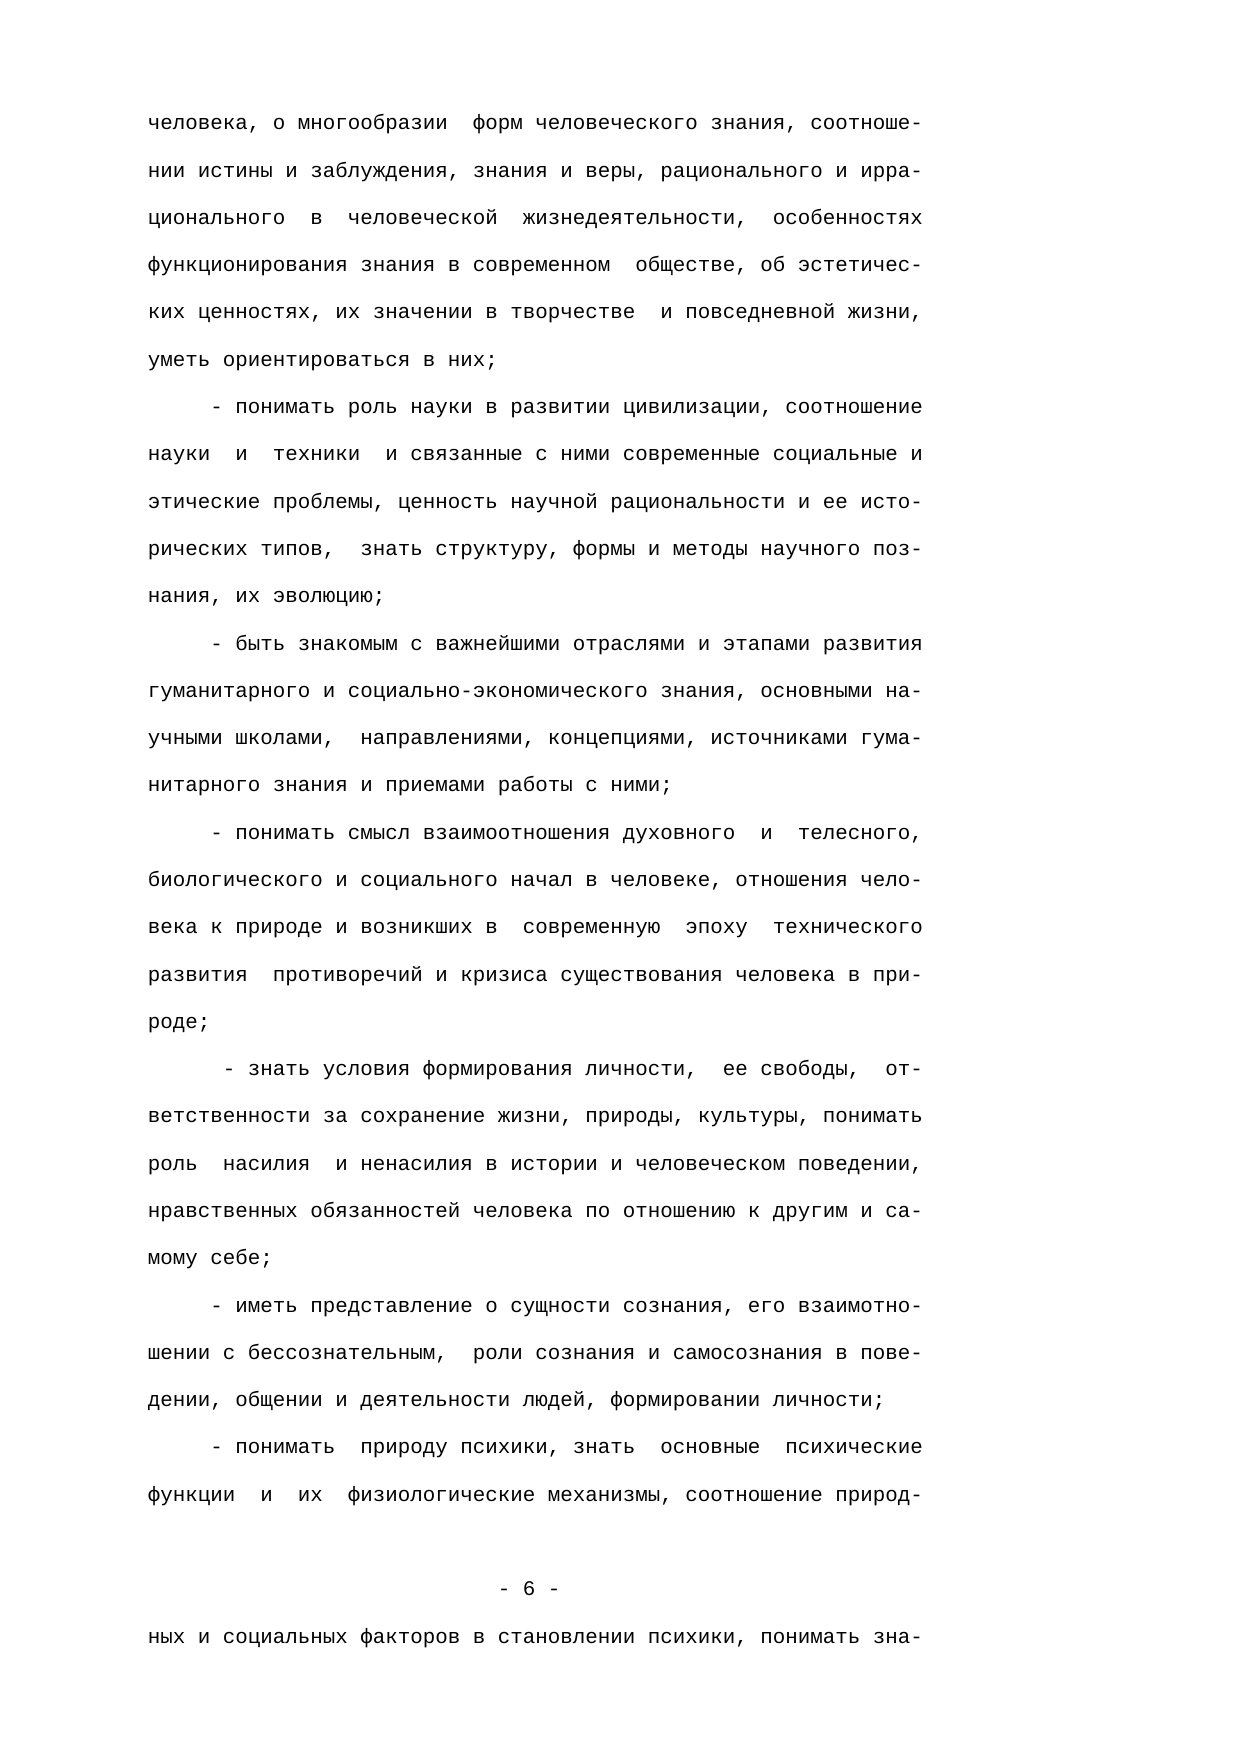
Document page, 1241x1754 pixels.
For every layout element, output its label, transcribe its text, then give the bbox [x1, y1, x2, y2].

text роль насилия и ненасилия в истории и человеческом поведении, [148, 1153, 1152, 1176]
text ких ценностях, их значении в творчестве и повседневной жизни, [148, 301, 1152, 325]
text ных и социальных факторов в становлении психики, понимать зна- [148, 1626, 1152, 1649]
text уметь ориентироваться в них; [148, 349, 1152, 372]
text роде; [148, 1011, 1152, 1034]
text нитарного знания и приемами работы с ними; [148, 774, 1152, 798]
text биологического и социального начал в человеке, отношения чело- [148, 869, 1152, 893]
text дении, общении и деятельности людей, формировании личности; [148, 1389, 1152, 1413]
text - понимать смысл взаимоотношения духовного и телесного, [148, 822, 1152, 845]
text этические проблемы, ценность научной рациональности и ее исто- [148, 491, 1152, 514]
text функции и их физиологические механизмы, соотношение природ- [148, 1484, 1152, 1507]
text - 6 - [148, 1578, 1152, 1602]
text века к природе и возникших в современную эпоху технического [148, 916, 1152, 940]
text шении с бессознательным, роли сознания и самосознания в пове- [148, 1342, 1152, 1366]
text учными школами, направлениями, концепциями, источниками гума- [148, 727, 1152, 751]
text ционального в человеческой жизнедеятельности, особенностях [148, 207, 1152, 231]
text функционирования знания в современном обществе, об эстетичес- [148, 254, 1152, 278]
text развития противоречий и кризиса существования человека в при- [148, 963, 1152, 987]
text - понимать роль науки в развитии цивилизации, соотношение [148, 396, 1152, 420]
text гуманитарного и социально-экономического знания, основными на- [148, 680, 1152, 703]
text человека, о многообразии форм человеческого знания, соотноше- [148, 112, 1152, 136]
text рических типов, знать структуру, формы и методы научного поз- [148, 538, 1152, 562]
text - иметь представление о сущности сознания, его взаимотно- [148, 1294, 1152, 1318]
text - быть знакомым с важнейшими отраслями и этапами развития [148, 632, 1152, 656]
text ветственности за сохранение жизни, природы, культуры, понимать [148, 1105, 1152, 1129]
text нравственных обязанностей человека по отношению к другим и са- [148, 1200, 1152, 1224]
text науки и техники и связанные с ними современные социальные и [148, 443, 1152, 467]
text нии истины и заблуждения, знания и веры, рационального и ирра- [148, 159, 1152, 183]
text нания, их эволюцию; [148, 585, 1152, 609]
text - знать условия формирования личности, ее свободы, от- [148, 1058, 1152, 1082]
text - понимать природу психики, знать основные психические [148, 1436, 1152, 1460]
text мому себе; [148, 1247, 1152, 1271]
